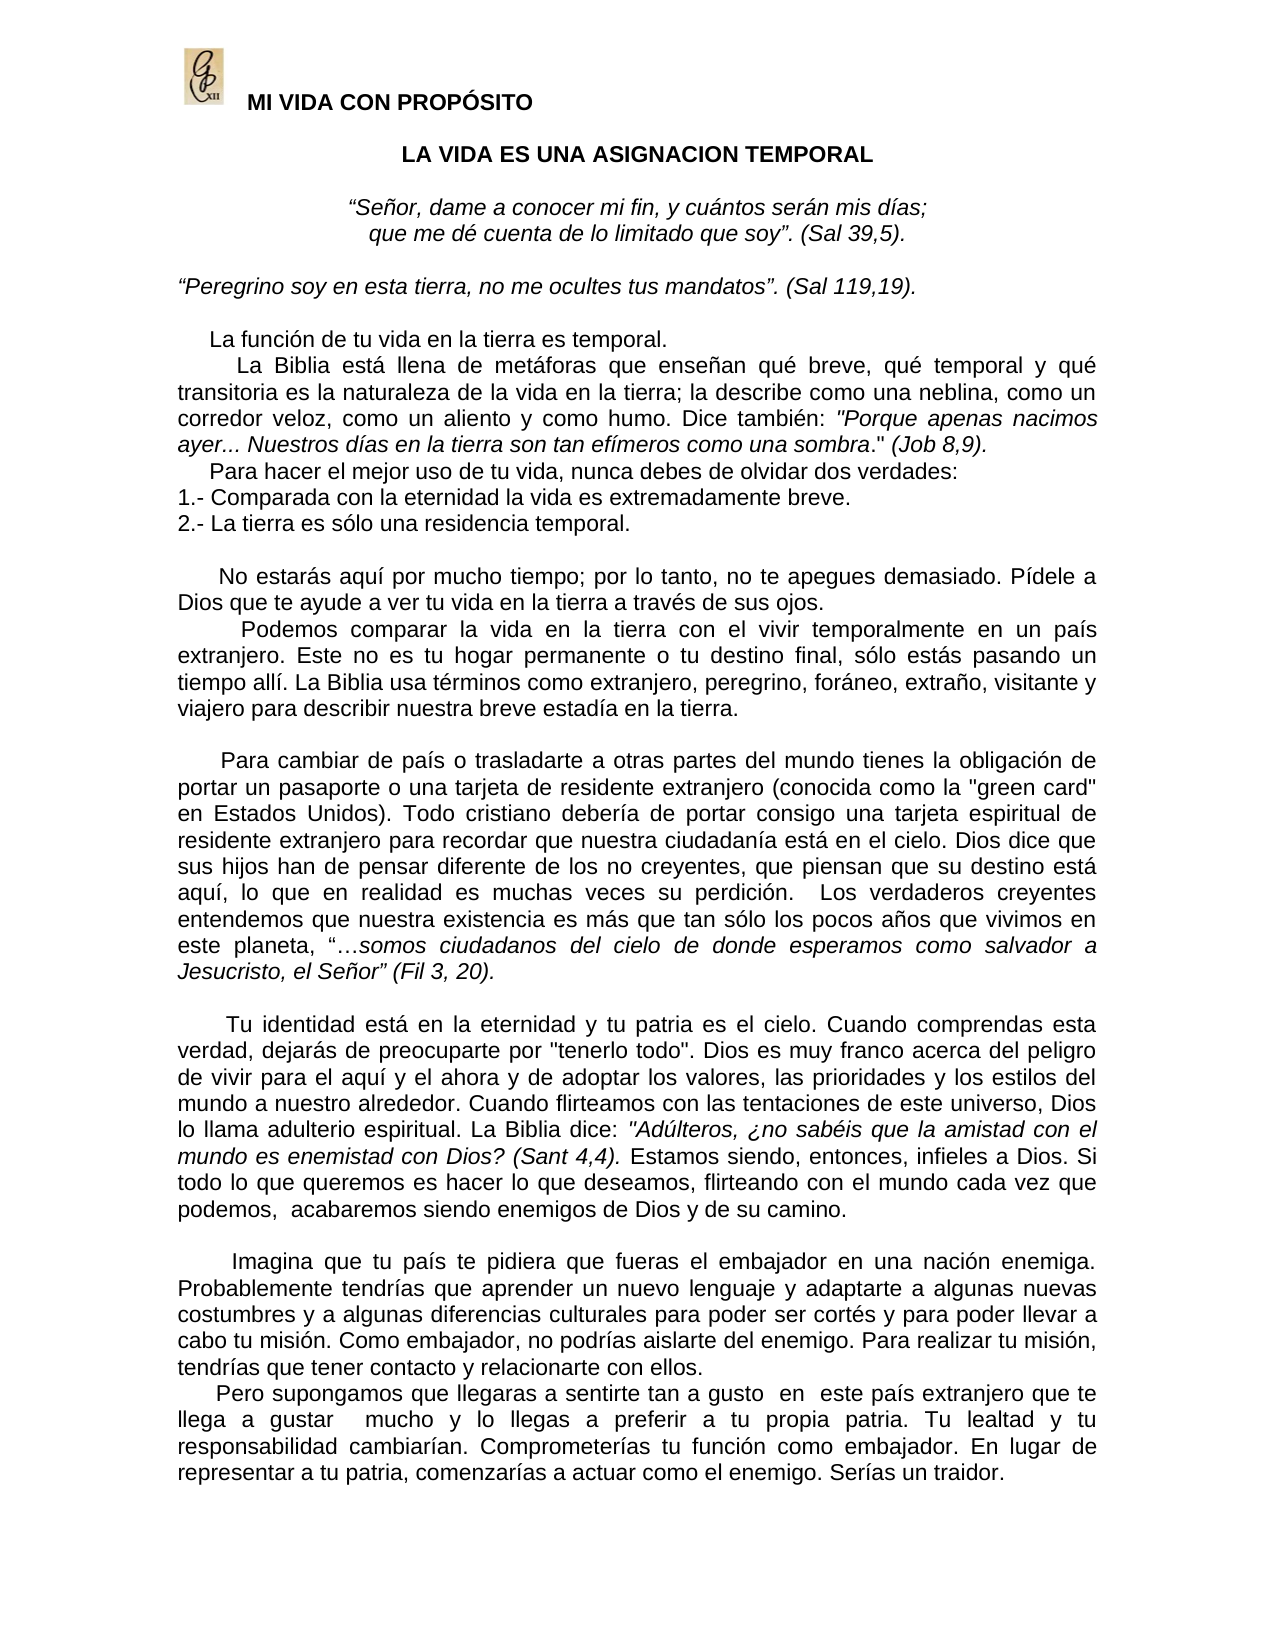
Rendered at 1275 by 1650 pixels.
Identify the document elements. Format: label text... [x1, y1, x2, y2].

text “Peregrino soy en esta tierra, no me ocultes tus mandatos”. (Sal 119,19). [177, 273, 1098, 299]
text Tu identidad está en la eternidad y tu patria es el cielo. Cuando comprendas esta verdad, dejarás de preocuparte por "tenerlo todo". Dios es muy franco acerca del peligro de vivir para el aquí y el ahora y de adoptar los valores, las prioridades y los estilos del mundo a nuestro alrededor. Cuando flirteamos con las tentaciones de este universo, Dios lo llama adulterio espiritual. La Biblia dice: "Adúlteros, ¿no sabéis que la amistad con el mundo es enemistad con Dios? (Sant 4,4). Estamos siendo, entonces, infieles a Dios. Si todo lo que queremos es hacer lo que deseamos, flirteando con el mundo cada vez que podemos, acabaremos siendo enemigos de Dios y de su camino. [177, 1011, 1098, 1222]
text Para hacer el mejor uso de tu vida, nunca debes de olvidar dos verdades: [177, 458, 1098, 484]
text No estarás aquí por mucho tiempo; por lo tanto, no te apegues demasiado. Pídele a Dios que te ayude a ver tu vida en la tierra a través de sus ojos. [177, 563, 1098, 616]
text Para cambiar de país o trasladarte a otras partes del mundo tienes la obligación de portar un pasaporte o una tarjeta de residente extranjero (conocida como la "green card" en Estados Unidos). Todo cristiano debería de portar consigo una tarjeta espiritual de residente extranjero para recordar que nuestra ciudadanía está en el cielo. Dios dice que sus hijos han de pensar diferente de los no creyentes, que piensan que su destino está aquí, lo que en realidad es muchas veces su perdición. Los verdaderos creyentes entendemos que nuestra existencia es más que tan sólo los pocos años que vivimos en este planeta, “…somos ciudadanos del cielo de donde esperamos como salvador a Jesucristo, el Señor” (Fil 3, 20). [177, 747, 1098, 985]
text 1.- Comparada con la eternidad la vida es extremadamente breve. [177, 484, 1098, 510]
text Pero supongamos que llegaras a sentirte tan a gusto en este país extranjero que te llega a gustar mucho y lo llegas a preferir a tu propia patria. Tu lealtad y tu responsabilidad cambiarían. Comprometerías tu función como embajador. En lugar de representar a tu patria, comenzarías a actuar como el enemigo. Serías un traidor. [177, 1380, 1098, 1485]
text La Biblia está llena de metáforas que enseñan qué breve, qué temporal y qué transitoria es la naturaleza de la vida en la tierra; la describe como una neblina, como un corredor veloz, como un aliento y como humo. Dice también: "Porque apenas nacimos ayer... Nuestros días en la tierra son tan efímeros como una sombra." (Job 8,9). [177, 352, 1098, 458]
text MI VIDA CON PROPÓSITO [177, 89, 1098, 115]
text 2.- La tierra es sólo una residencia temporal. [177, 510, 1098, 537]
text LA VIDA ES UNA ASIGNACION TEMPORAL [177, 141, 1098, 168]
text que me dé cuenta de lo limitado que soy”. (Sal 39,5). [177, 220, 1098, 247]
picture [182, 47, 229, 103]
text Podemos comparar la vida en la tierra con el vivir temporalmente en un país extranjero. Este no es tu hogar permanente o tu destino final, sólo estás pasando un tiempo allí. La Biblia usa términos como extranjero, peregrino, foráneo, extraño, visitante y viajero para describir nuestra breve estadía en la tierra. [177, 616, 1098, 721]
text Imagina que tu país te pidiera que fueras el embajador en una nación enemiga. Probablemente tendrías que aprender un nuevo lenguaje y adaptarte a algunas nuevas costumbres y a algunas diferencias culturales para poder ser cortés y para poder llevar a cabo tu misión. Como embajador, no podrías aislarte del enemigo. Para realizar tu misión, tendrías que tener contacto y relacionarte con ellos. [177, 1248, 1098, 1380]
text La función de tu vida en la tierra es temporal. [177, 326, 1098, 352]
text “Señor, dame a conocer mi fin, y cuántos serán mis días; [177, 194, 1098, 220]
